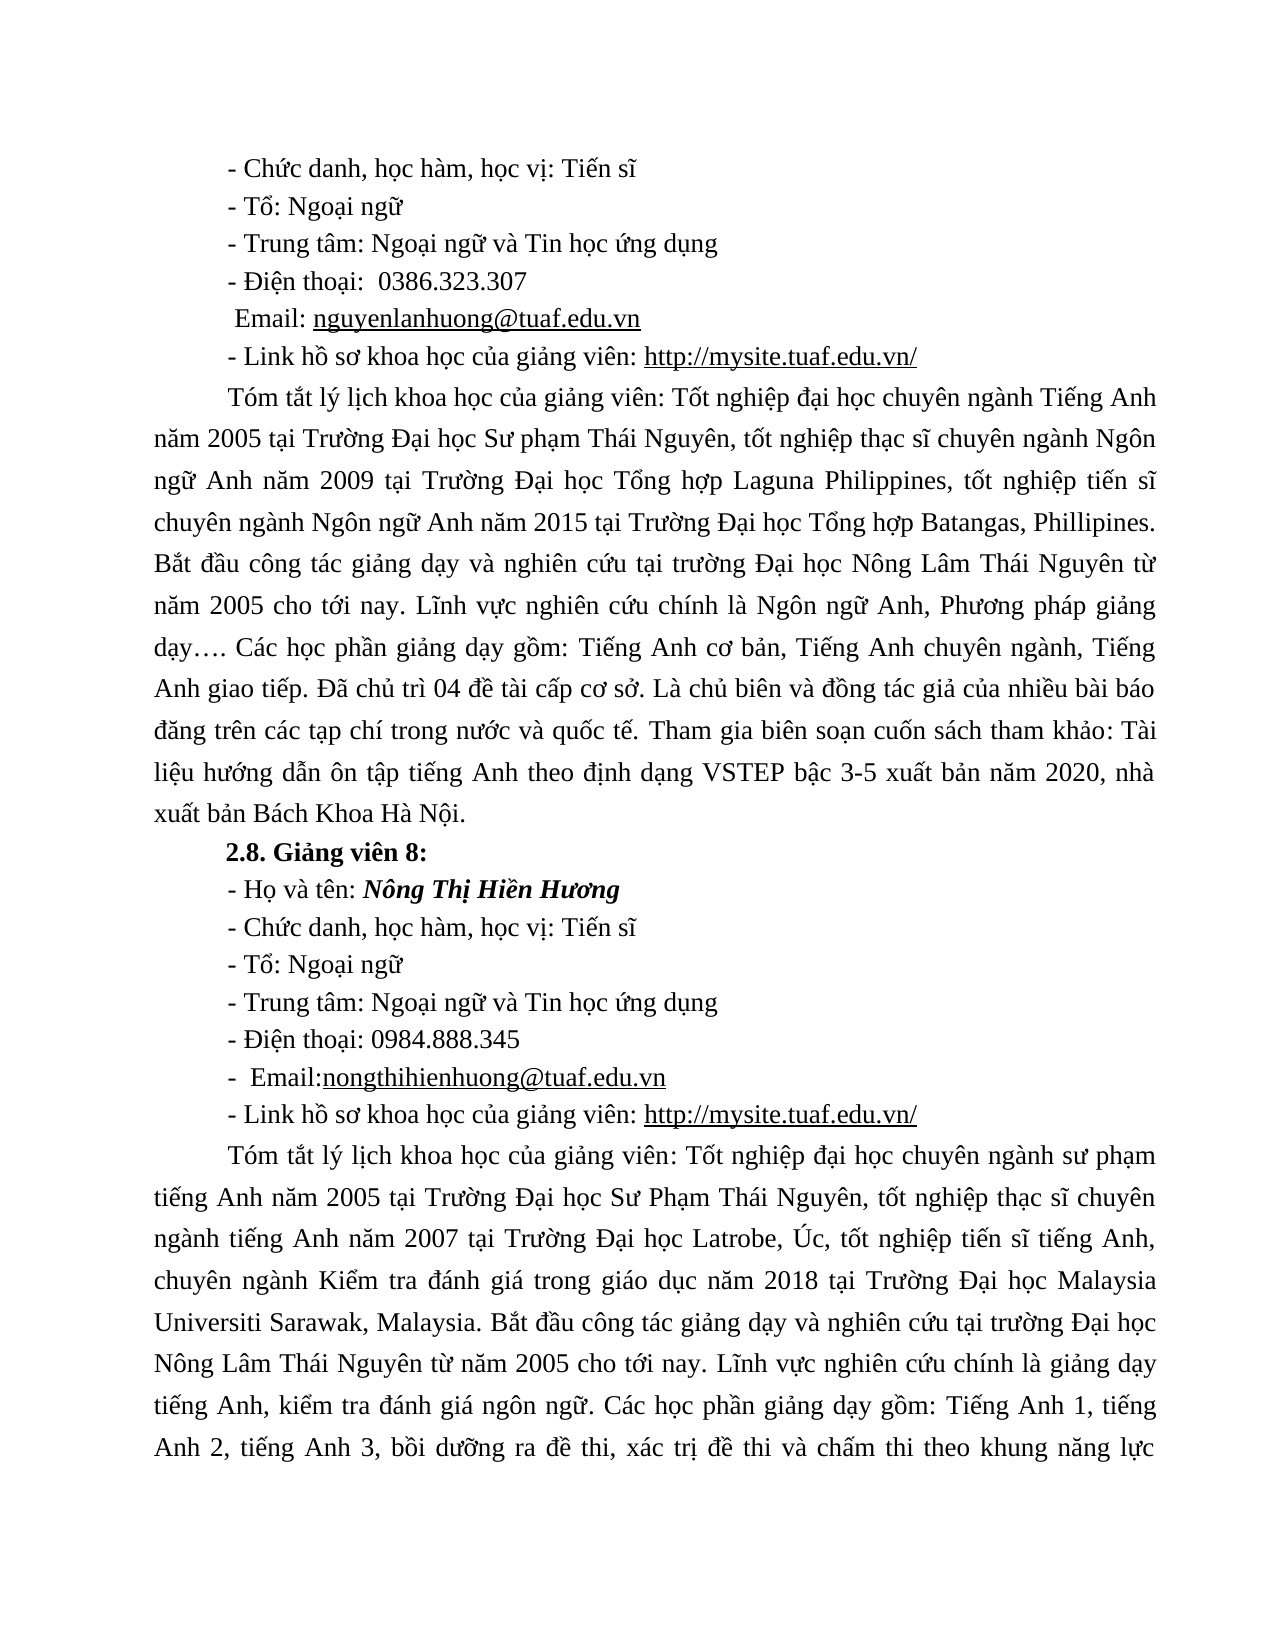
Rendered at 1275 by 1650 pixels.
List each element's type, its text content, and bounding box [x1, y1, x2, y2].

text - Tổ: Ngoại ngữ [227, 185, 1157, 223]
text - Điện thoại: 0984.888.345 [227, 1018, 1157, 1056]
text Tóm tắt lý lịch khoa học của giảng viên: Tốt nghiệp đại học chuyên ngành Tiếng Anh năm 2005 tại Trường Đại học Sư phạm Thái Nguyên, tốt nghiệp thạc sĩ chuyên ngành Ngôn ngữ Anh năm 2009 tại Trường Đại học Tổng hợp Laguna Philippines, tốt nghiệp tiến sĩ chuyên ngành Ngôn ngữ Anh năm 2015 tại Trường Đại học Tổng hợp Batangas, Phillipines. Bắt đầu công tác giảng dạy và nghiên cứu tại trường Đại học Nông Lâm Thái Nguyên từ năm 2005 cho tới nay. Lĩnh vực nghiên cứu chính là Ngôn ngữ Anh, Phương pháp giảng dạy…. Các học phần giảng dạy gồm: Tiếng Anh cơ bản, Tiếng Anh chuyên ngành, Tiếng Anh giao tiếp. Đã chủ trì 04 đề tài cấp cơ sở. Là chủ biên và đồng tác giả của nhiều bài báo đăng trên các tạp chí trong nước và quốc tế. Tham gia biên soạn cuốn sách tham khảo: Tài liệu hướng dẫn ôn tập tiếng Anh theo định dạng VSTEP bậc 3-5 xuất bản năm 2020, nhà xuất bản Bách Khoa Hà Nội. [153, 373, 1157, 831]
text - Link hồ sơ khoa học của giảng viên: http://mysite.tuaf.edu.vn/ [227, 335, 1157, 373]
text - Chức danh, học hàm, học vị: Tiến sĩ [227, 148, 1157, 185]
text - Link hồ sơ khoa học của giảng viên: http://mysite.tuaf.edu.vn/ [227, 1093, 1157, 1131]
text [153, 1131, 1157, 1464]
text - Trung tâm: Ngoại ngữ và Tin học ứng dụng [227, 223, 1157, 260]
text Email: nguyenlanhuong@tuaf.edu.vn [227, 298, 1157, 335]
text - Họ và tên: Nông Thị Hiền Hương [227, 868, 1157, 906]
text 2.8. Giảng viên 8: [153, 831, 1157, 868]
text - Trung tâm: Ngoại ngữ và Tin học ứng dụng [227, 981, 1157, 1018]
text - Điện thoại: 0386.323.307 [227, 260, 1157, 298]
text - Tổ: Ngoại ngữ [227, 943, 1157, 981]
text - Email:nongthihienhuong@tuaf.edu.vn [227, 1056, 1157, 1093]
text - Chức danh, học hàm, học vị: Tiến sĩ [227, 906, 1157, 943]
